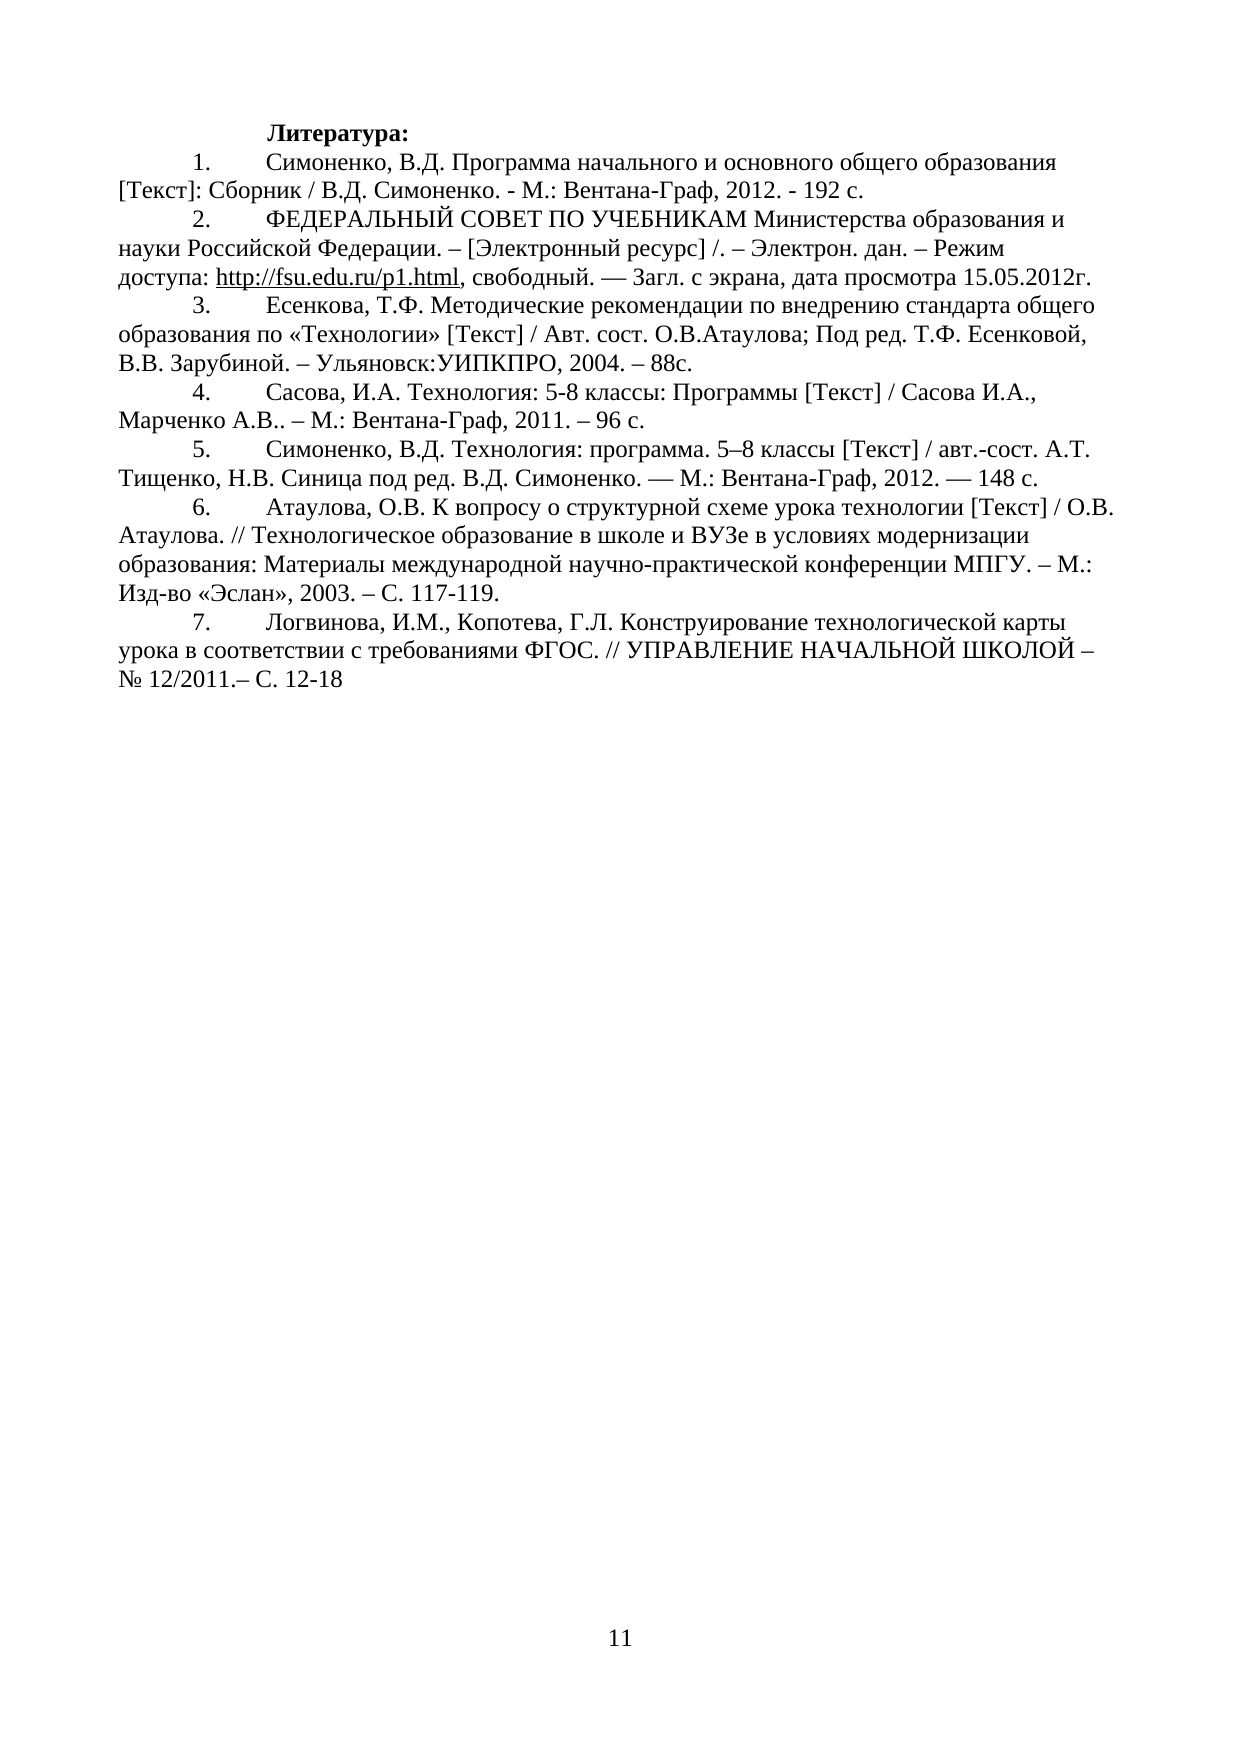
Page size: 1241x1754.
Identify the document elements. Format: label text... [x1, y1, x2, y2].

list ФЕДЕРАЛЬНЫЙ СОВЕТ ПО УЧЕБНИКАМ Министерства образования и науки Российской Федерации. – [Электронный ресурс] /. – Электрон. дан. – Режим доступа: http://fsu.edu.ru/p1.html, свободный. — Загл. с экрана, дата просмотра 15.05.2012г. [118, 204, 1122, 291]
list Симоненко, В.Д. Технология: программа. 5–8 классы [Текст] / авт.-сост. А.Т. Тищенко, Н.В. Синица под ред. В.Д. Симоненко. — М.: Вентана-Граф, 2012. — 148 с. [118, 434, 1122, 492]
list Симоненко, В.Д. Программа начального и основного общего образования [Текст]: Сборник / В.Д. Симоненко. - М.: Вентана-Граф, 2012. - 192 с. [118, 147, 1122, 204]
text Литература: [193, 118, 1122, 147]
list Есенкова, Т.Ф. Методические рекомендации по внедрению стандарта общего образования по «Технологии» [Текст] / Авт. сост. О.В.Атаулова; Под ред. Т.Ф. Есенковой, В.В. Зарубиной. – Ульяновск:УИПКПРО, 2004. – 88с. [118, 291, 1122, 377]
list Атаулова, О.В. К вопросу о структурной схеме урока технологии [Текст] / О.В. Атаулова. // Технологическое образование в школе и ВУЗе в условиях модернизации образования: Материалы международной научно-практической конференции МПГУ. – М.: Изд-во «Эслан», 2003. – С. 117-119. [118, 492, 1122, 607]
list Логвинова, И.М., Копотева, Г.Л. Конструирование технологической карты урока в соответствии с требованиями ФГОС. // УПРАВЛЕНИЕ НАЧАЛЬНОЙ ШКОЛОЙ – № 12/2011.– С. 12-18 [118, 607, 1122, 693]
list Сасова, И.А. Технология: 5-8 классы: Программы [Текст] / Сасова И.А., Марченко А.В.. – М.: Вентана-Граф, 2011. – 96 c. [118, 377, 1122, 434]
